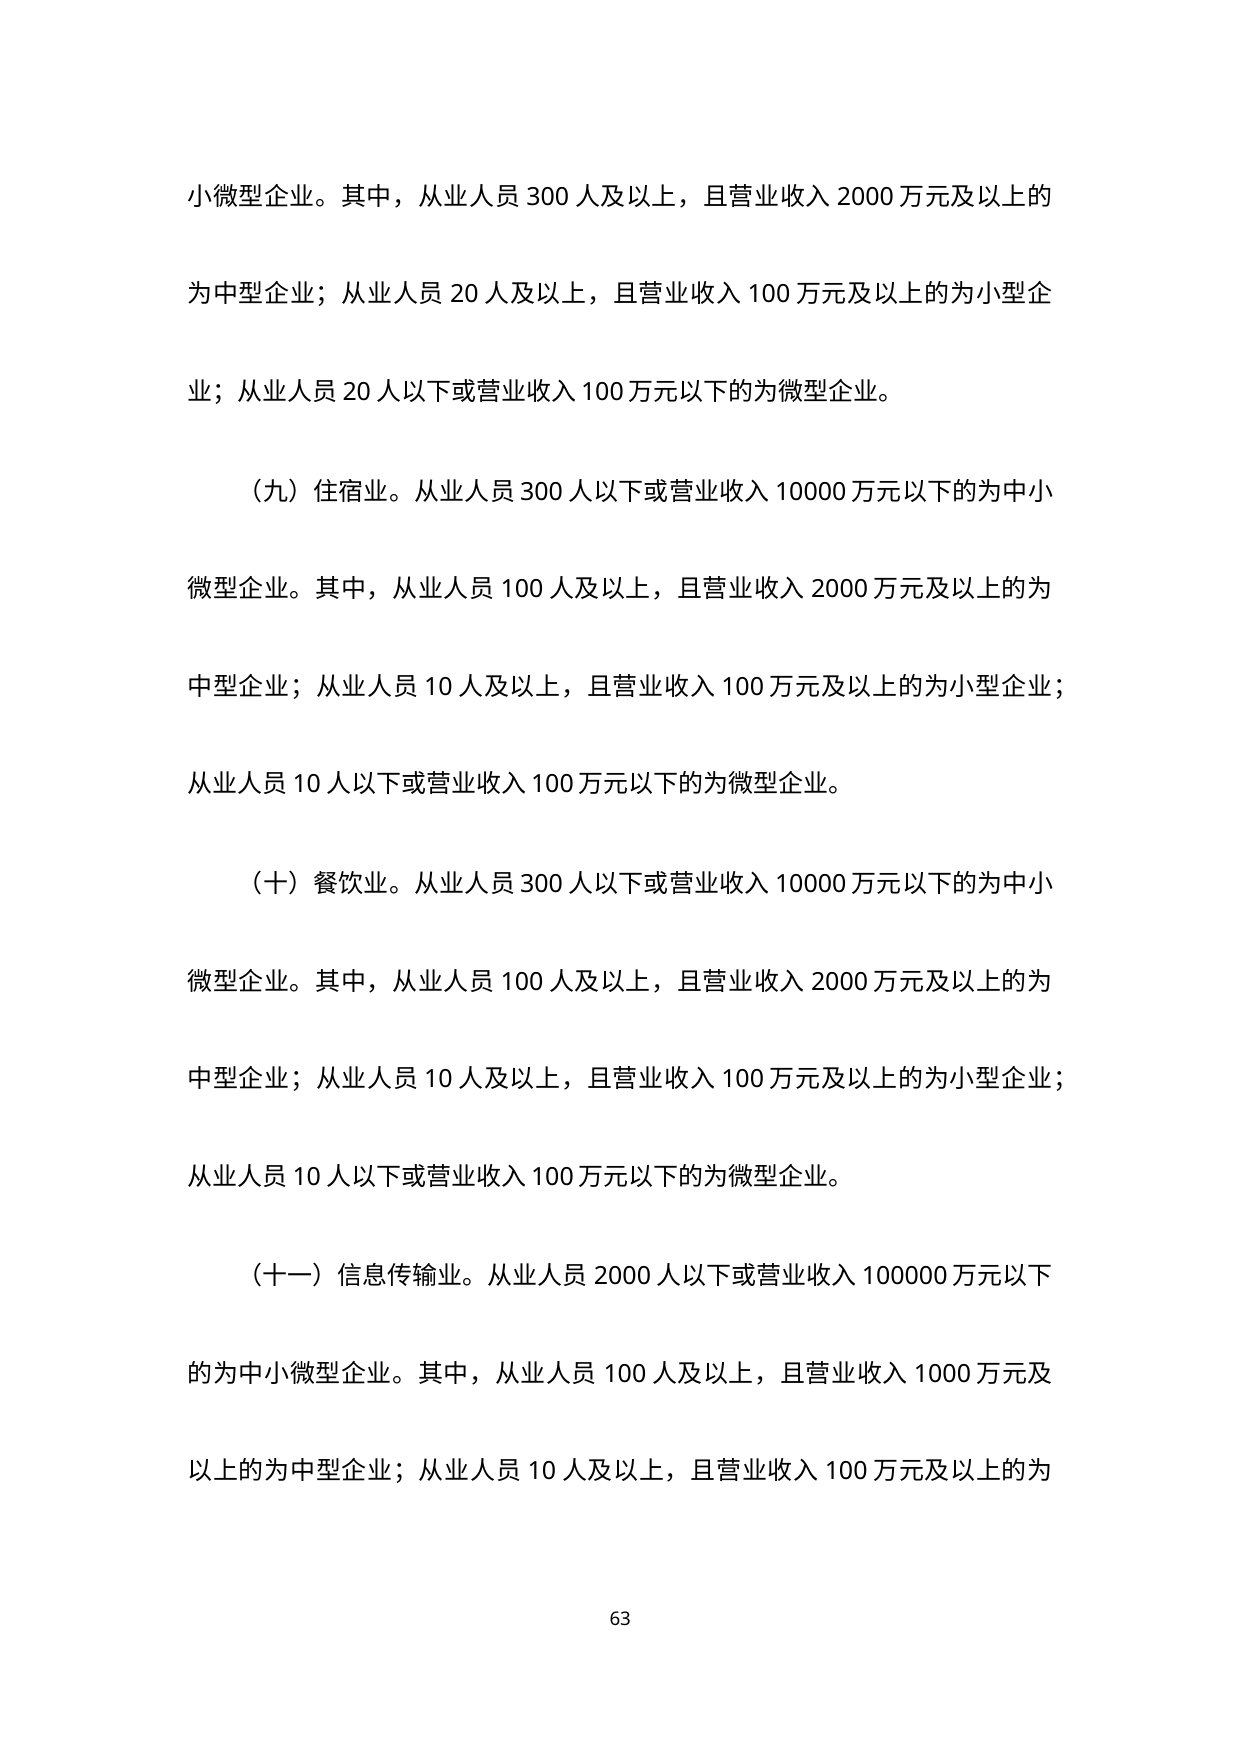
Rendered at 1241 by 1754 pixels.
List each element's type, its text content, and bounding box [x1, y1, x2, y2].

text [187, 162, 1053, 422]
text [187, 1241, 1053, 1501]
text （十）餐饮业。从业人员300人以下或营业收入10000万元以下的为中小微型企业。其中，从业人员100人及以上，且营业收入2000万元及以上的为中型企业；从业人员10人及以上，且营业收入100万元及以上的为小型企业；从业人员10人以下或营业收入100万元以下的为微型企业。 [187, 849, 1053, 1207]
text （九）住宿业。从业人员300人以下或营业收入10000万元以下的为中小微型企业。其中，从业人员100人及以上，且营业收入2000万元及以上的为中型企业；从业人员10人及以上，且营业收入100万元及以上的为小型企业；从业人员10人以下或营业收入100万元以下的为微型企业。 [187, 457, 1053, 814]
